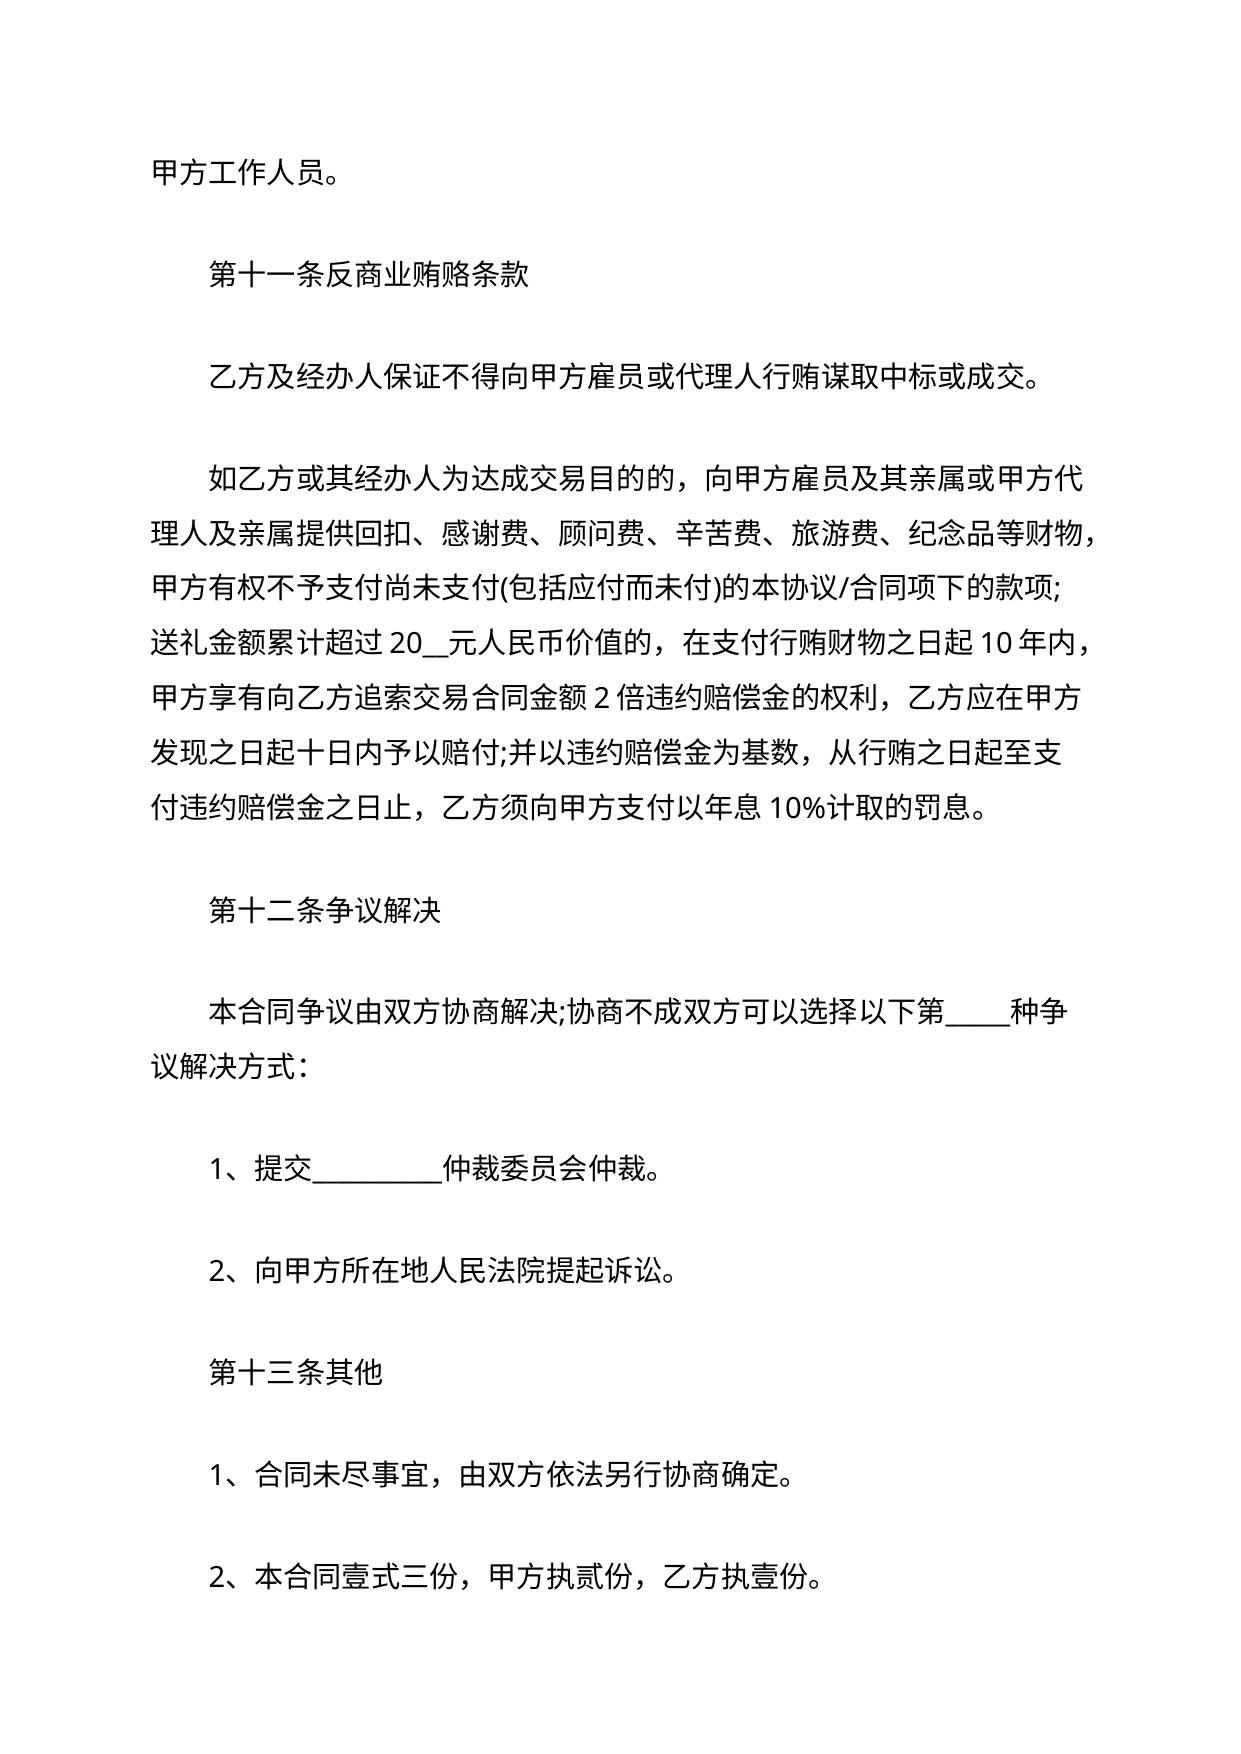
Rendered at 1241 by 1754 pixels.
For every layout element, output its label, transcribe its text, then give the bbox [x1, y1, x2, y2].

text 如乙方或其经办人为达成交易目的的，向甲方雇员及其亲属或甲方代理人及亲属提供回扣、感谢费、顾问费、辛苦费、旅游费、纪念品等财物，甲方有权不予支付尚未支付(包括应付而未付)的本协议/合同项下的款项;送礼金额累计超过20__元人民币价值的，在支付行贿财物之日起10年内，甲方享有向乙方追索交易合同金额2倍违约赔偿金的权利，乙方应在甲方发现之日起十日内予以赔付;并以违约赔偿金为基数，从行贿之日起至支付违约赔偿金之日止，乙方须向甲方支付以年息10%计取的罚息。 [150, 455, 1090, 827]
text 第十一条反商业贿赂条款 [150, 252, 1090, 294]
text 1、提交__________仲裁委员会仲裁。 [150, 1146, 1090, 1188]
text 2、向甲方所在地人民法院提起诉讼。 [150, 1248, 1090, 1290]
text 本合同争议由双方协商解决;协商不成双方可以选择以下第_____种争议解决方式： [150, 989, 1090, 1086]
text 2、本合同壹式三份，甲方执贰份，乙方执壹份。 [150, 1553, 1090, 1596]
text 第十三条其他 [150, 1349, 1090, 1392]
text 第十二条争议解决 [150, 887, 1090, 929]
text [150, 150, 1090, 192]
text 乙方及经办人保证不得向甲方雇员或代理人行贿谋取中标或成交。 [150, 353, 1090, 396]
text 1、合同未尽事宜，由双方依法另行协商确定。 [150, 1451, 1090, 1494]
